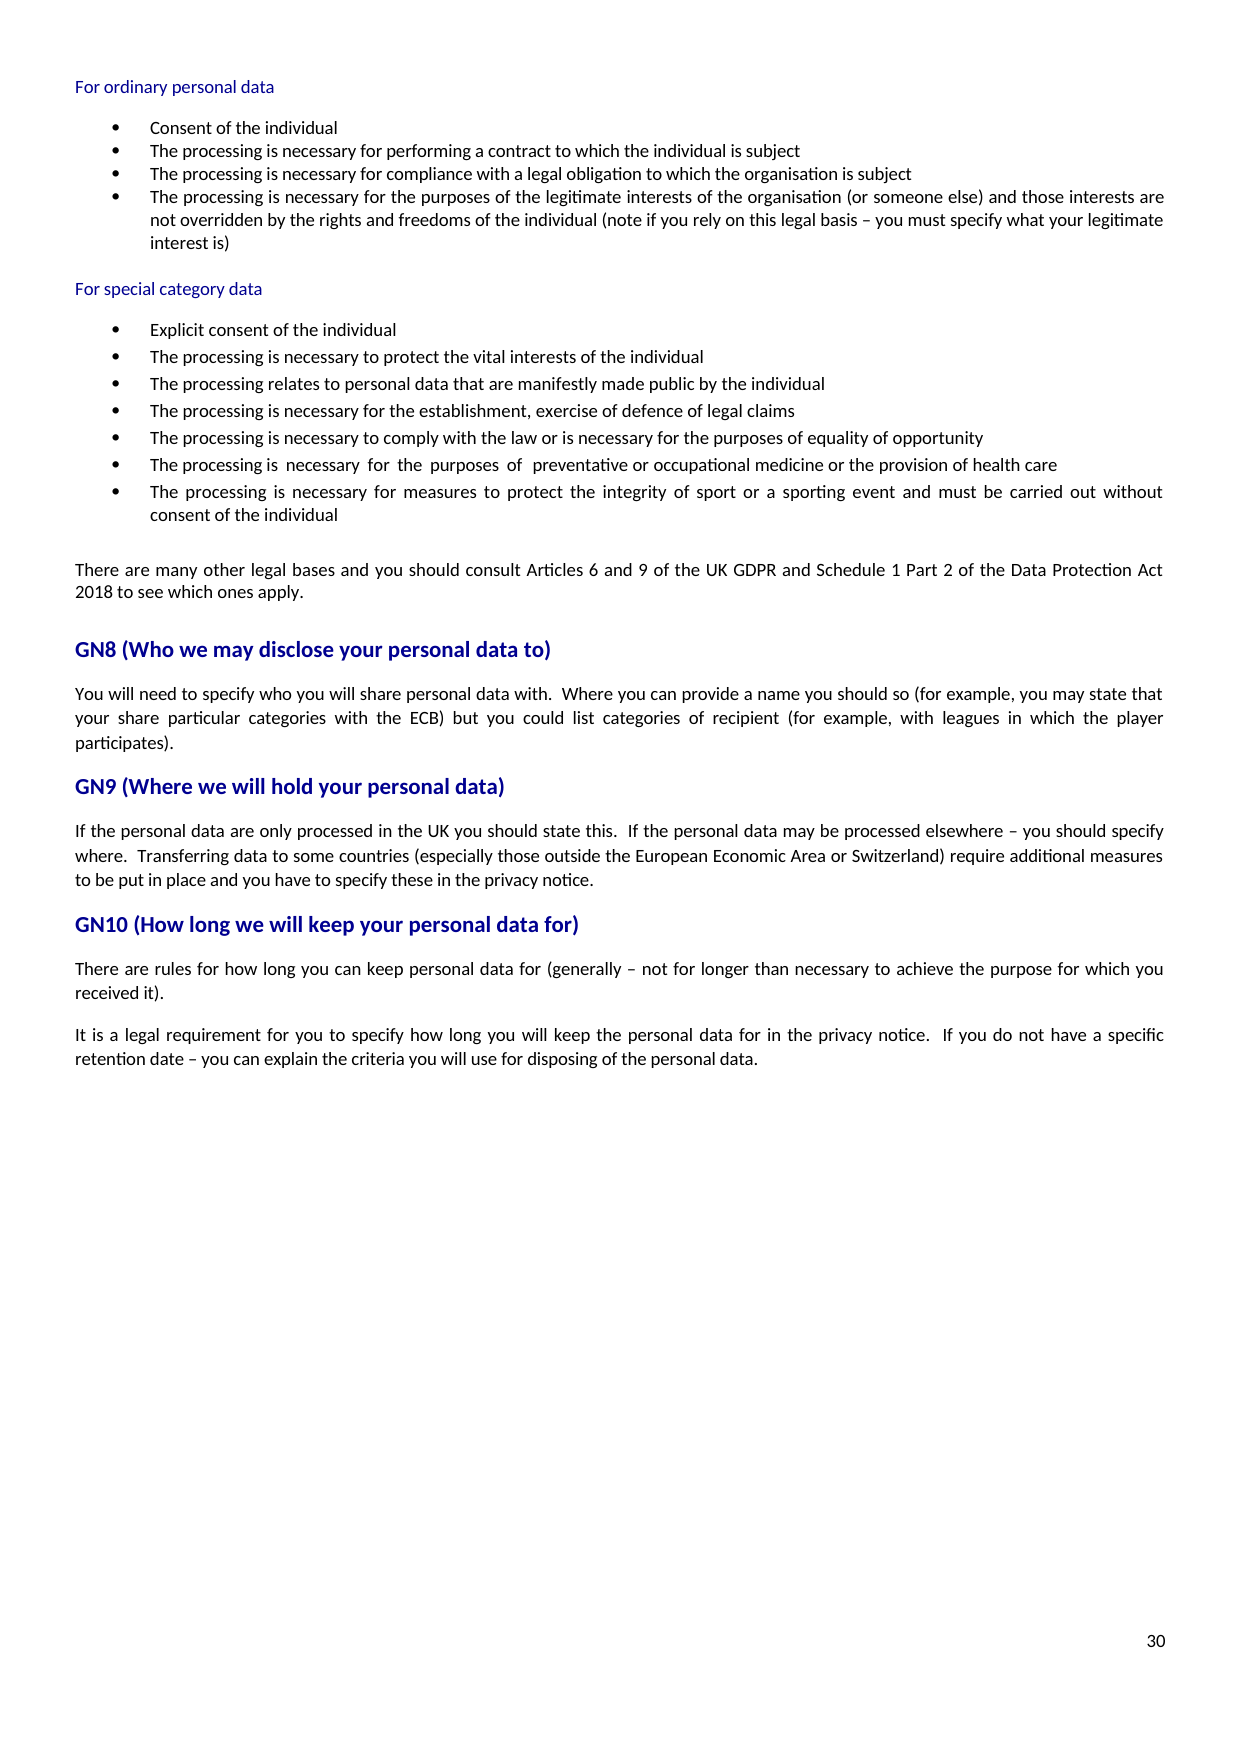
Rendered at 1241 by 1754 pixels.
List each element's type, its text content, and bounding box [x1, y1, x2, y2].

list Consent of the individual [112, 116, 1165, 139]
text For special category data [75, 277, 1165, 300]
text GN8 (Who we may disclose your personal data to) [75, 635, 1165, 663]
list The processing is necessary to protect the vital interests of the individual [112, 345, 1165, 368]
list Explicit consent of the individual [112, 318, 1165, 341]
text There are rules for how long you can keep personal data for (generally – not for longer than necessary to achieve the purpose for which you received it). [75, 957, 1165, 1004]
text GN9 (Where we will hold your personal data) [75, 772, 1165, 800]
text GN10 (How long we will keep your personal data for) [75, 910, 1165, 938]
text You will need to specify who you will share personal data with. Where you can provide a name you should so (for example, you may state that your share particular categories with the ECB) but you could list categories of recipient (for example, with leagues in which the player participates). [75, 682, 1165, 754]
list The processing is necessary for the purposes of the legitimate interests of the organisation (or someone else) and those interests are not overridden by the rights and freedoms of the individual (note if you rely on this legal basis – you must specify what your legitimate interest is) [112, 185, 1165, 254]
text For ordinary personal data [75, 75, 1165, 98]
list The processing relates to personal data that are manifestly made public by the individual [112, 372, 1165, 395]
list The processing is necessary to comply with the law or is necessary for the purposes of equality of opportunity [112, 426, 1165, 449]
list The processing is necessary for the purposes of preventative or occupational medicine or the provision of health care [112, 453, 1165, 476]
list The processing is necessary for measures to protect the integrity of sport or a sporting event and must be carried out without consent of the individual [112, 481, 1165, 526]
text There are many other legal bases and you should consult Articles 6 and 9 of the UK GDPR and Schedule 1 Part 2 of the Data Protection Act 2018 to see which ones apply. [75, 558, 1165, 603]
text It is a legal requirement for you to specify how long you will keep the personal data for in the privacy notice. If you do not have a specific retention date – you can explain the criteria you will use for disposing of the personal data. [75, 1023, 1165, 1071]
text If the personal data are only processed in the UK you should state this. If the personal data may be processed elsewhere – you should specify where. Transferring data to some countries (especially those outside the European Economic Area or Switzerland) require additional measures to be put in place and you have to specify these in the privacy notice. [75, 819, 1165, 892]
list The processing is necessary for the establishment, exercise of defence of legal claims [112, 399, 1165, 422]
list The processing is necessary for compliance with a legal obligation to which the organisation is subject [112, 162, 1165, 185]
list The processing is necessary for performing a contract to which the individual is subject [112, 139, 1165, 162]
